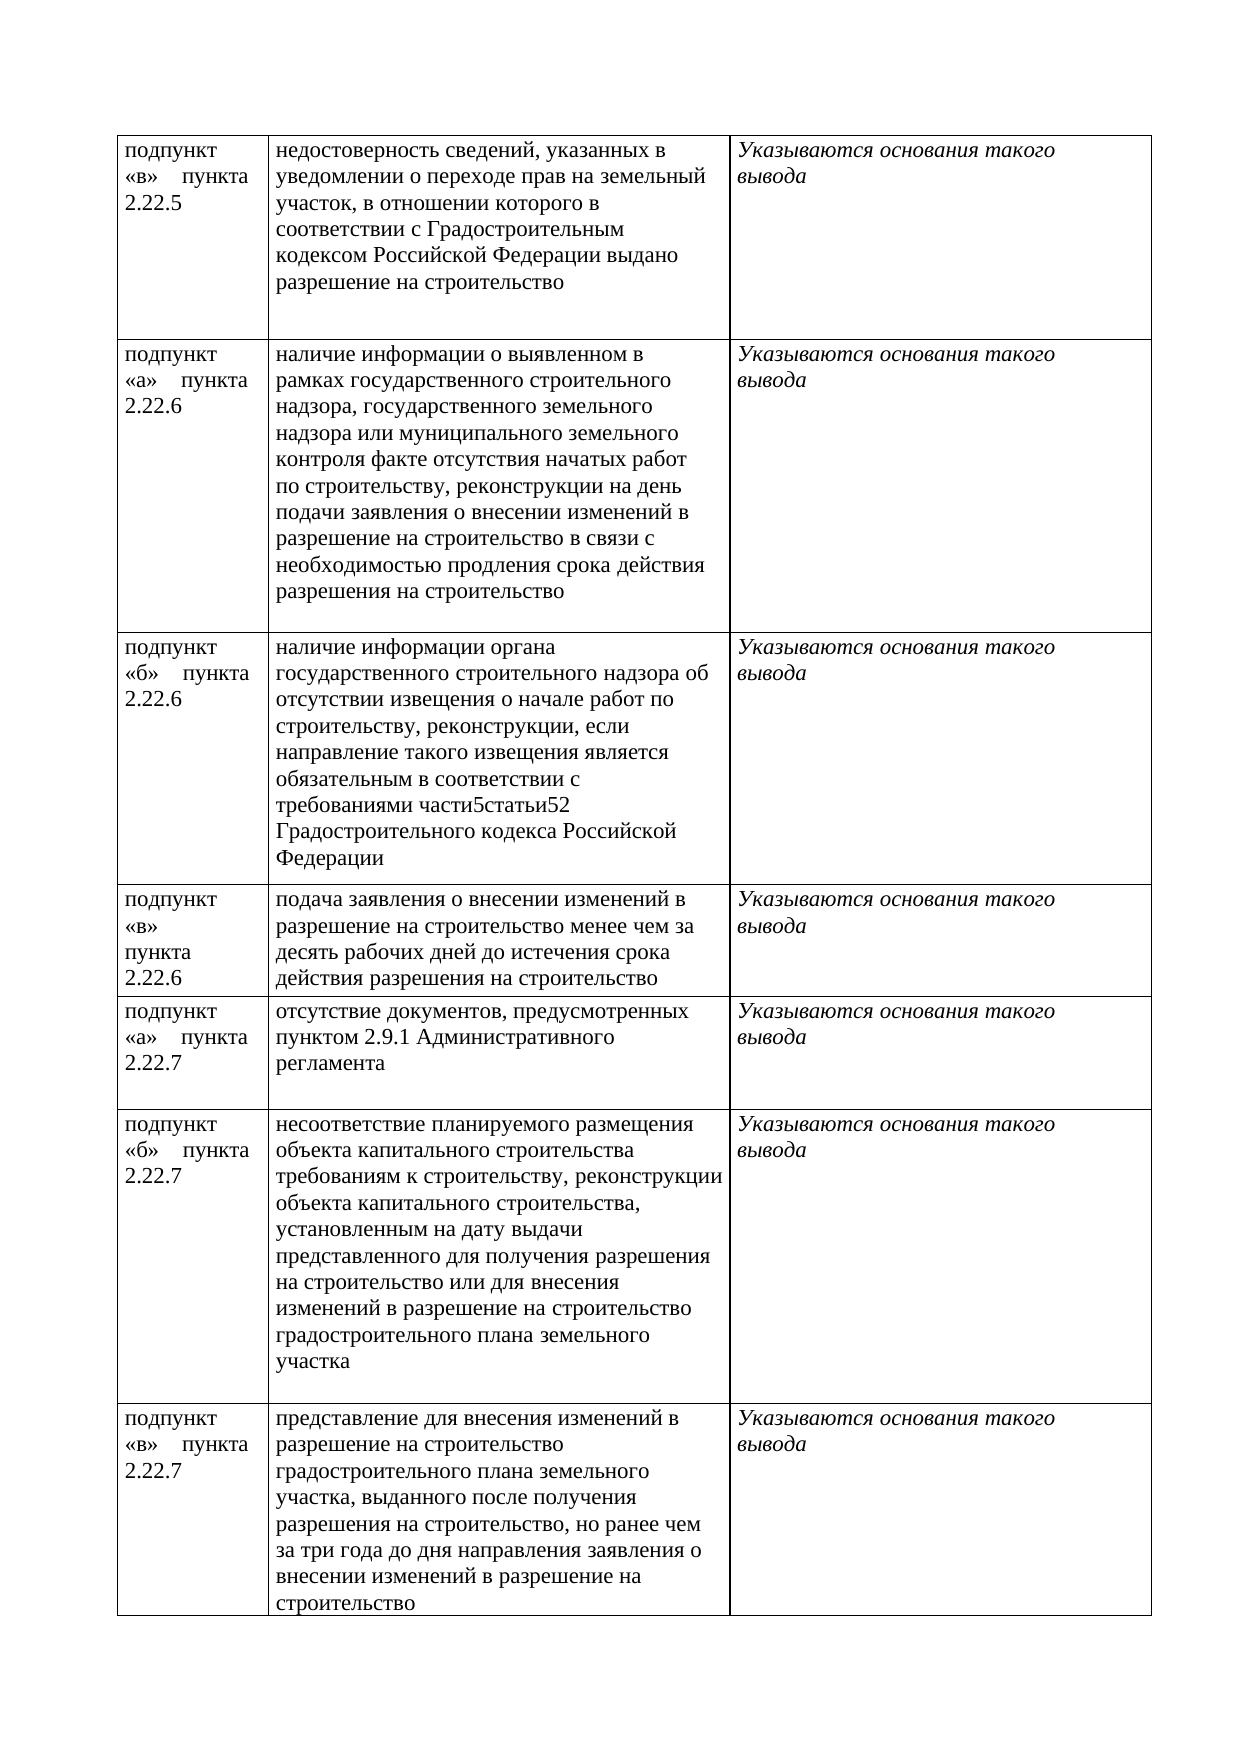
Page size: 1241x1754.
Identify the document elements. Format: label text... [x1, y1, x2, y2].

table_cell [731, 1404, 1151, 1615]
table_cell подача заявления о внесении изменений в разрешение на строительство менее чем за десять рабочих дней до истечения срока действия разрешения на строительство [269, 885, 729, 996]
table_cell наличие информации о выявленном в рамках государственного строительного надзора, государственного земельного надзора или муниципального земельного контроля факте отсутствия начатых работ по строительству, реконструкции на день подачи заявления о внесении изменений в разрешение на строительство в связи с необходимостью продления срока действия разрешения на строительство [269, 340, 729, 632]
table_cell подпункт «в» пункта 2.22.6 [118, 885, 268, 996]
table_cell Указываются основания такого вывода [731, 340, 1151, 632]
table_cell подпункт «в» пункта 2.22.7 [118, 1404, 268, 1615]
table_cell недостоверность сведений, указанных в уведомлении о переходе прав на земельный участок, в отношении которого в соответствии с Градостроительным кодексом Российской Федерации выдано разрешение на строительство [269, 136, 729, 339]
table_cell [731, 136, 1151, 339]
table_cell Указываются основания такого вывода [731, 633, 1151, 884]
table_cell подпункт «б» пункта 2.22.7 [118, 1110, 268, 1403]
table_cell подпункт «а» пункта 2.22.7 [118, 997, 268, 1109]
table_cell Указываются основания такого вывода [731, 885, 1151, 996]
table_cell Указываются основания такого вывода [731, 997, 1151, 1109]
table_cell подпункт «а» пункта 2.22.6 [118, 340, 268, 632]
table_cell Указываются основания такого вывода [731, 1110, 1151, 1403]
table_cell подпункт «в» пункта 2.22.5 [118, 136, 268, 339]
table_cell наличие информации органа государственного строительного надзора об отсутствии извещения о начале работ по строительству, реконструкции, если направление такого извещения является обязательным в соответствии с требованиями части5статьи52 Градостроительного кодекса Российской Федерации [269, 633, 729, 884]
table_cell отсутствие документов, предусмотренных пунктом 2.9.1 Административного регламента [269, 997, 729, 1109]
table_cell представление для внесения изменений в разрешение на строительство градостроительного плана земельного участка, выданного после получения разрешения на строительство, но ранее чем за три года до дня направления заявления о внесении изменений в разрешение на строительство [269, 1404, 729, 1615]
table_cell несоответствие планируемого размещения объекта капитального строительства требованиям к строительству, реконструкции объекта капитального строительства, установленным на дату выдачи представленного для получения разрешения на строительство или для внесения изменений в разрешение на строительство градостроительного плана земельного участка [269, 1110, 729, 1403]
table_cell подпункт «б» пункта 2.22.6 [118, 633, 268, 884]
